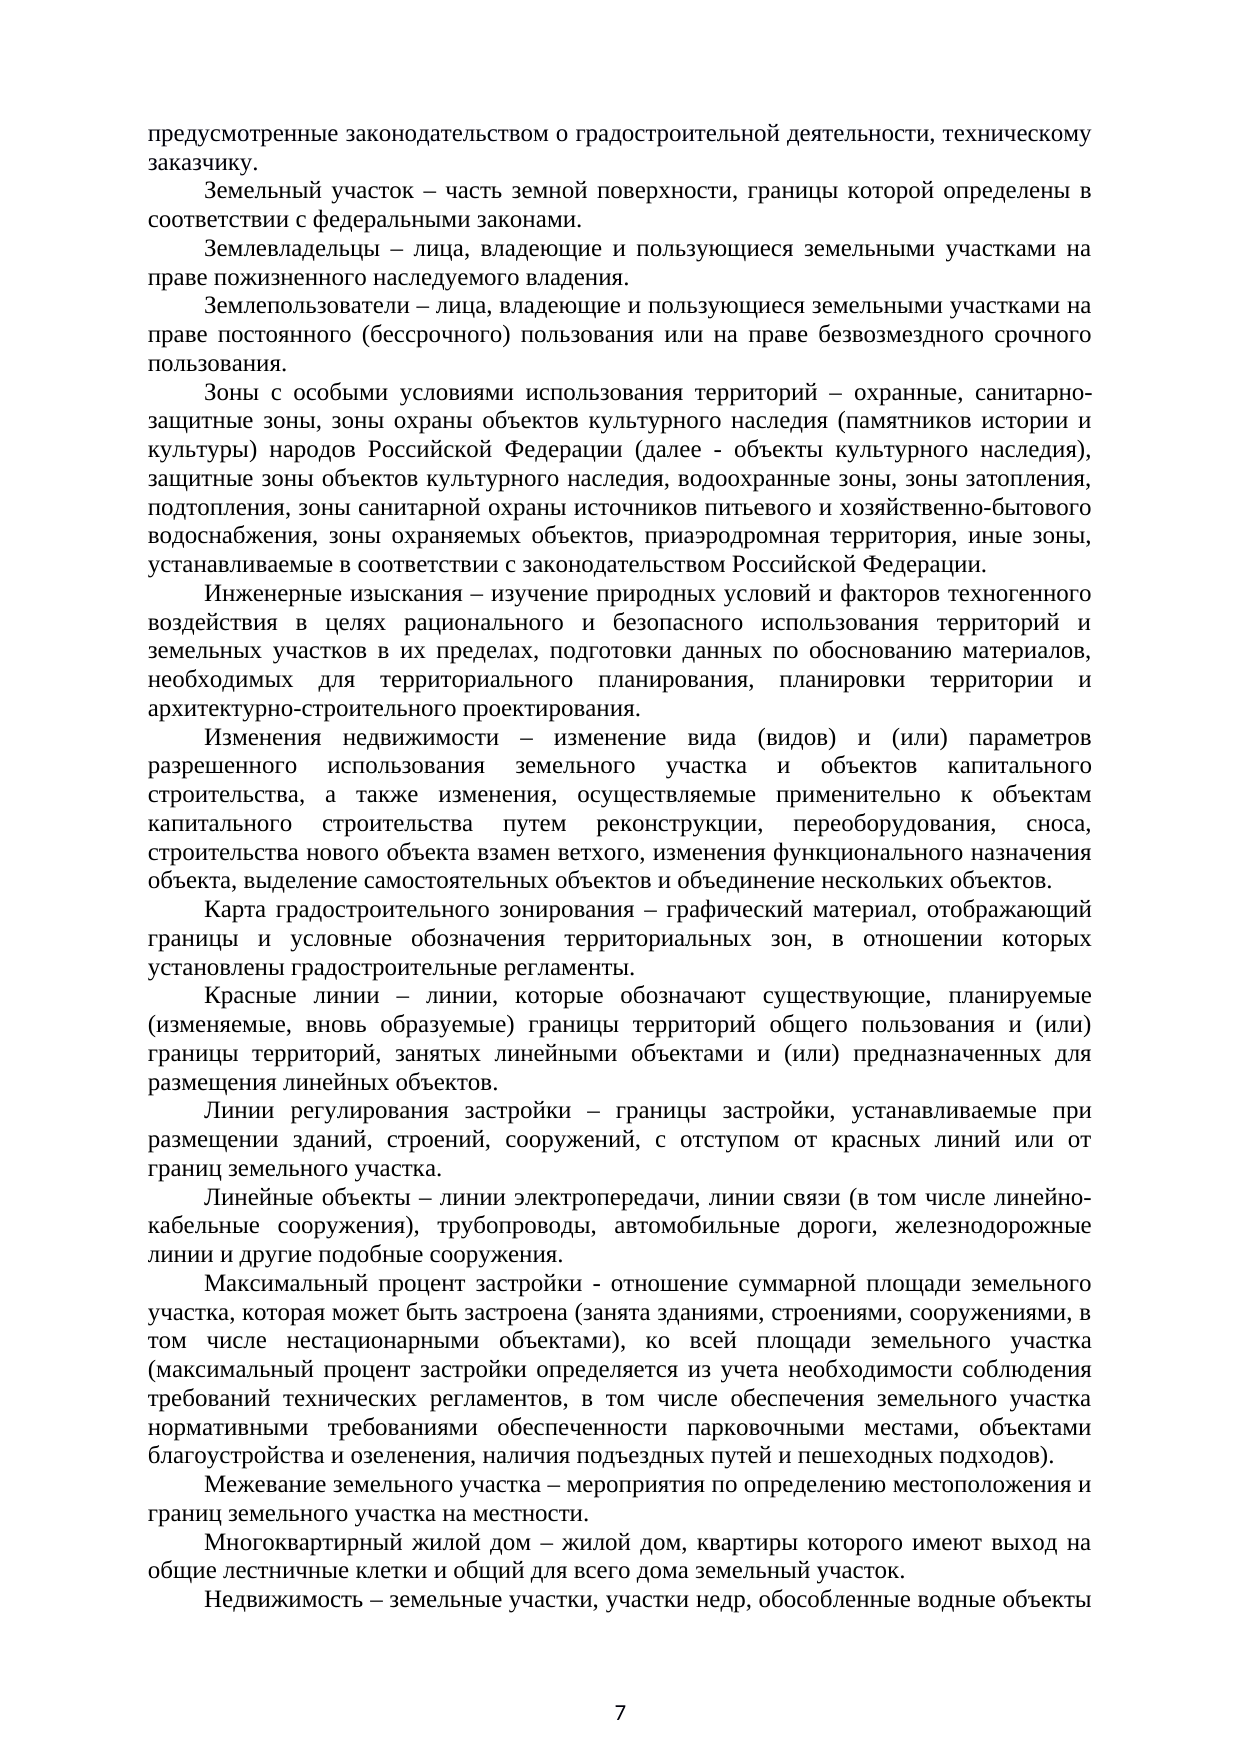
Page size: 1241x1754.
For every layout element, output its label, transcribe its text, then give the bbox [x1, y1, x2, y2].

text Красные линии – линии, которые обозначают существующие, планируемые (изменяемые, вновь образуемые) границы территорий общего пользования и (или) границы территорий, занятых линейными объектами и (или) предназначенных для размещения линейных объектов. [148, 981, 1092, 1096]
text Максимальный процент застройки - отношение суммарной площади земельного участка, которая может быть застроена (занята зданиями, строениями, сооружениями, в том числе нестационарными объектами), ко всей площади земельного участка (максимальный процент застройки определяется из учета необходимости соблюдения требований технических регламентов, в том числе обеспечения земельного участка нормативными требованиями обеспеченности парковочными местами, объектами благоустройства и озеленения, наличия подъездных путей и пешеходных подходов). [148, 1268, 1092, 1469]
text Землепользователи – лица, владеющие и пользующиеся земельными участками на праве постоянного (бессрочного) пользования или на праве безвозмездного срочного пользования. [148, 291, 1092, 377]
text Зоны с особыми условиями использования территорий – охранные, санитарно-защитные зоны, зоны охраны объектов культурного наследия (памятников истории и культуры) народов Российской Федерации (далее - объекты культурного наследия), защитные зоны объектов культурного наследия, водоохранные зоны, зоны затопления, подтопления, зоны санитарной охраны источников питьевого и хозяйственно-бытового водоснабжения, зоны охраняемых объектов, приаэродромная территория, иные зоны, устанавливаемые в соответствии с законодательством Российской Федерации. [148, 377, 1092, 578]
text Многоквартирный жилой дом – жилой дом, квартиры которого имеют выход на общие лестничные клетки и общий для всего дома земельный участок. [148, 1527, 1092, 1584]
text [148, 1584, 1092, 1613]
text Изменения недвижимости – изменение вида (видов) и (или) параметров разрешенного использования земельного участка и объектов капитального строительства, а также изменения, осуществляемые применительно к объектам капитального строительства путем реконструкции, переоборудования, сноса, строительства нового объекта взамен ветхого, изменения функционального назначения объекта, выделение самостоятельных объектов и объединение нескольких объектов. [148, 722, 1092, 894]
text Линейные объекты – линии электропередачи, линии связи (в том числе линейно-кабельные сооружения), трубопроводы, автомобильные дороги, железнодорожные линии и другие подобные сооружения. [148, 1182, 1092, 1268]
text Линии регулирования застройки – границы застройки, устанавливаемые при размещении зданий, строений, сооружений, с отступом от красных линий или от границ земельного участка. [148, 1096, 1092, 1182]
text Инженерные изыскания – изучение природных условий и факторов техногенного воздействия в целях рационального и безопасного использования территорий и земельных участков в их пределах, подготовки данных по обоснованию материалов, необходимых для территориального планирования, планировки территории и архитектурно-строительного проектирования. [148, 578, 1092, 722]
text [148, 118, 1092, 176]
text Земельный участок – часть земной поверхности, границы которой определены в соответствии с федеральными законами. [148, 176, 1092, 233]
text Землевладельцы – лица, владеющие и пользующиеся земельными участками на праве пожизненного наследуемого владения. [148, 233, 1092, 291]
text Карта градостроительного зонирования – графический материал, отображающий границы и условные обозначения территориальных зон, в отношении которых установлены градостроительные регламенты. [148, 894, 1092, 981]
text Межевание земельного участка – мероприятия по определению местоположения и границ земельного участка на местности. [148, 1469, 1092, 1527]
